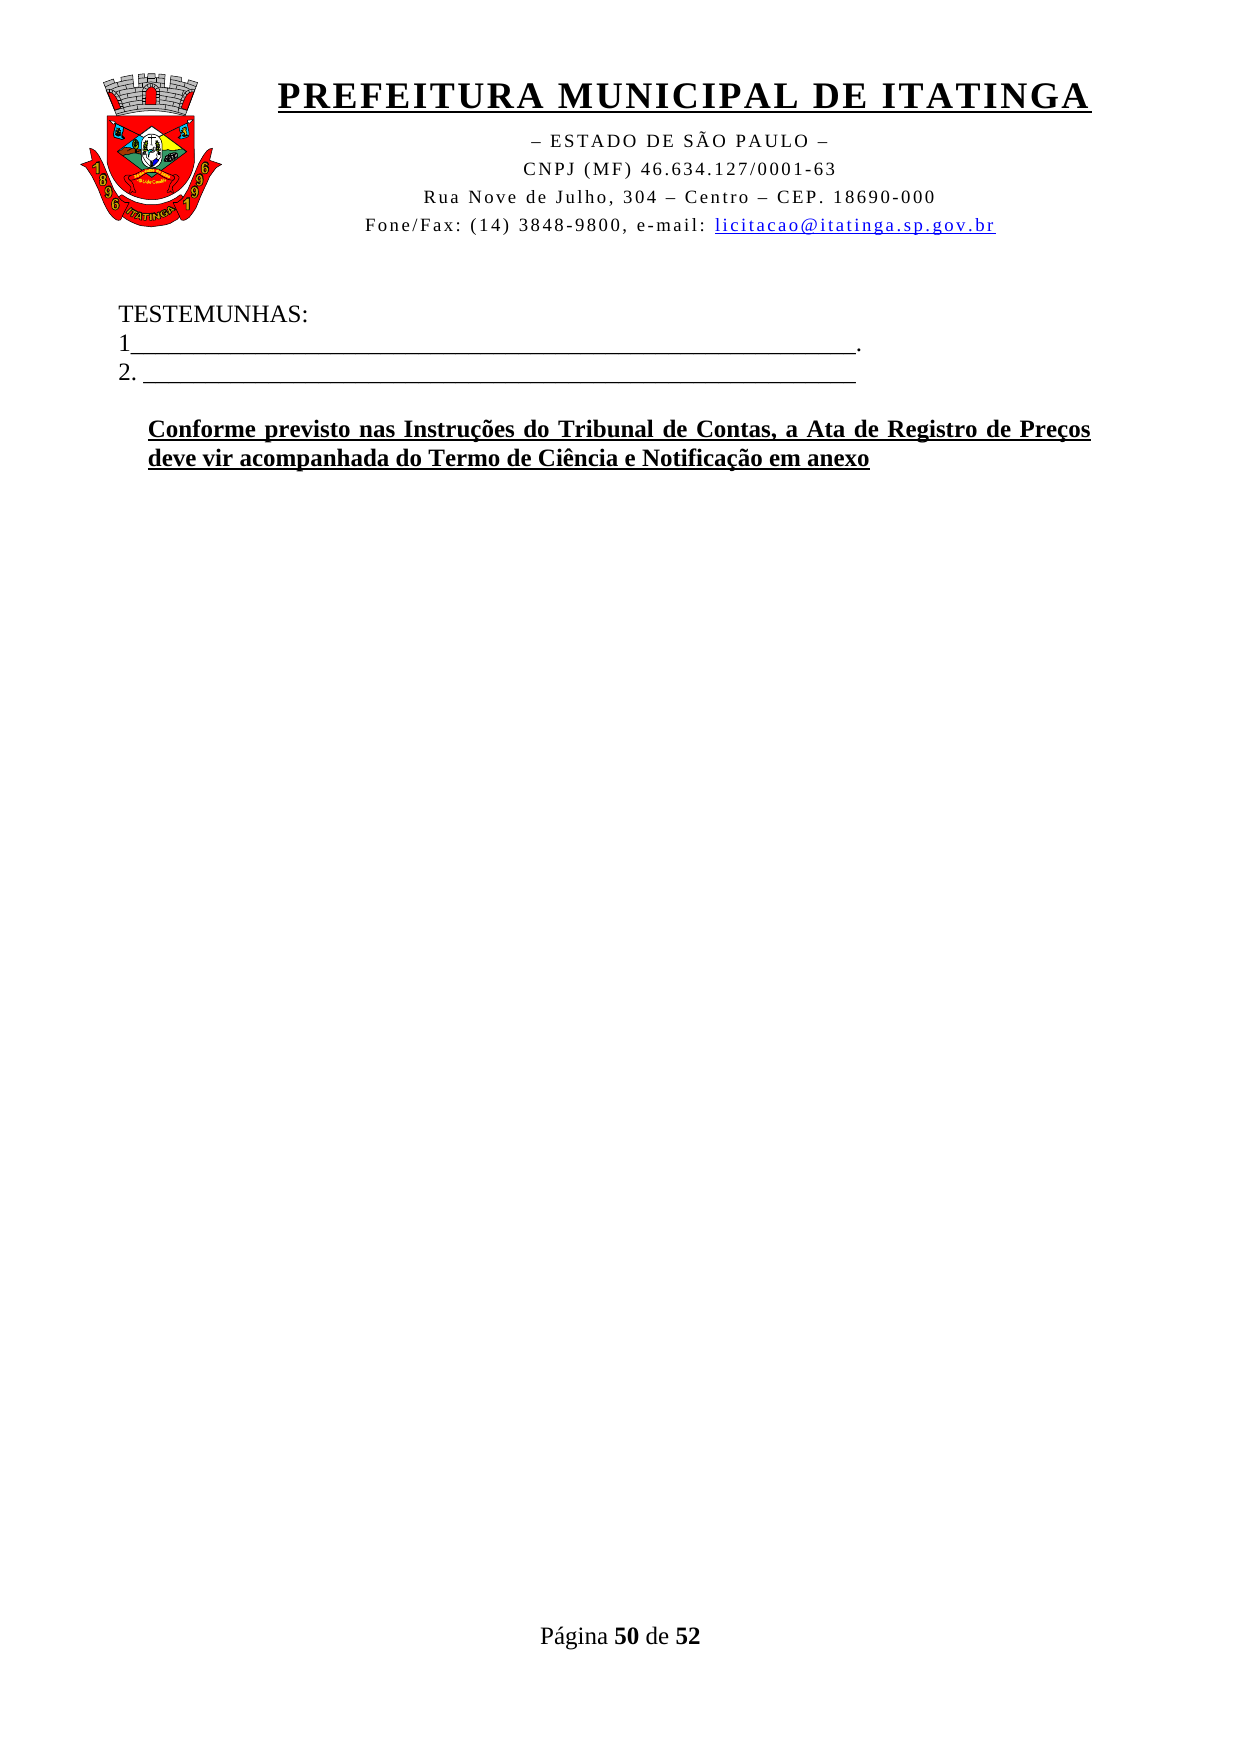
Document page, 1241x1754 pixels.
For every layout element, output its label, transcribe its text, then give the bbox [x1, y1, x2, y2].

text 2. _________________________________________________________ [118, 357, 1122, 386]
text 1__________________________________________________________. [118, 328, 1122, 357]
text TESTEMUNHAS: [118, 299, 1122, 328]
text Conforme previsto nas Instruções do Tribunal de Contas, a Ata de Registro de Preços deve vir acompanhada do Termo de Ciência e Notificação em anexo [148, 414, 1092, 472]
